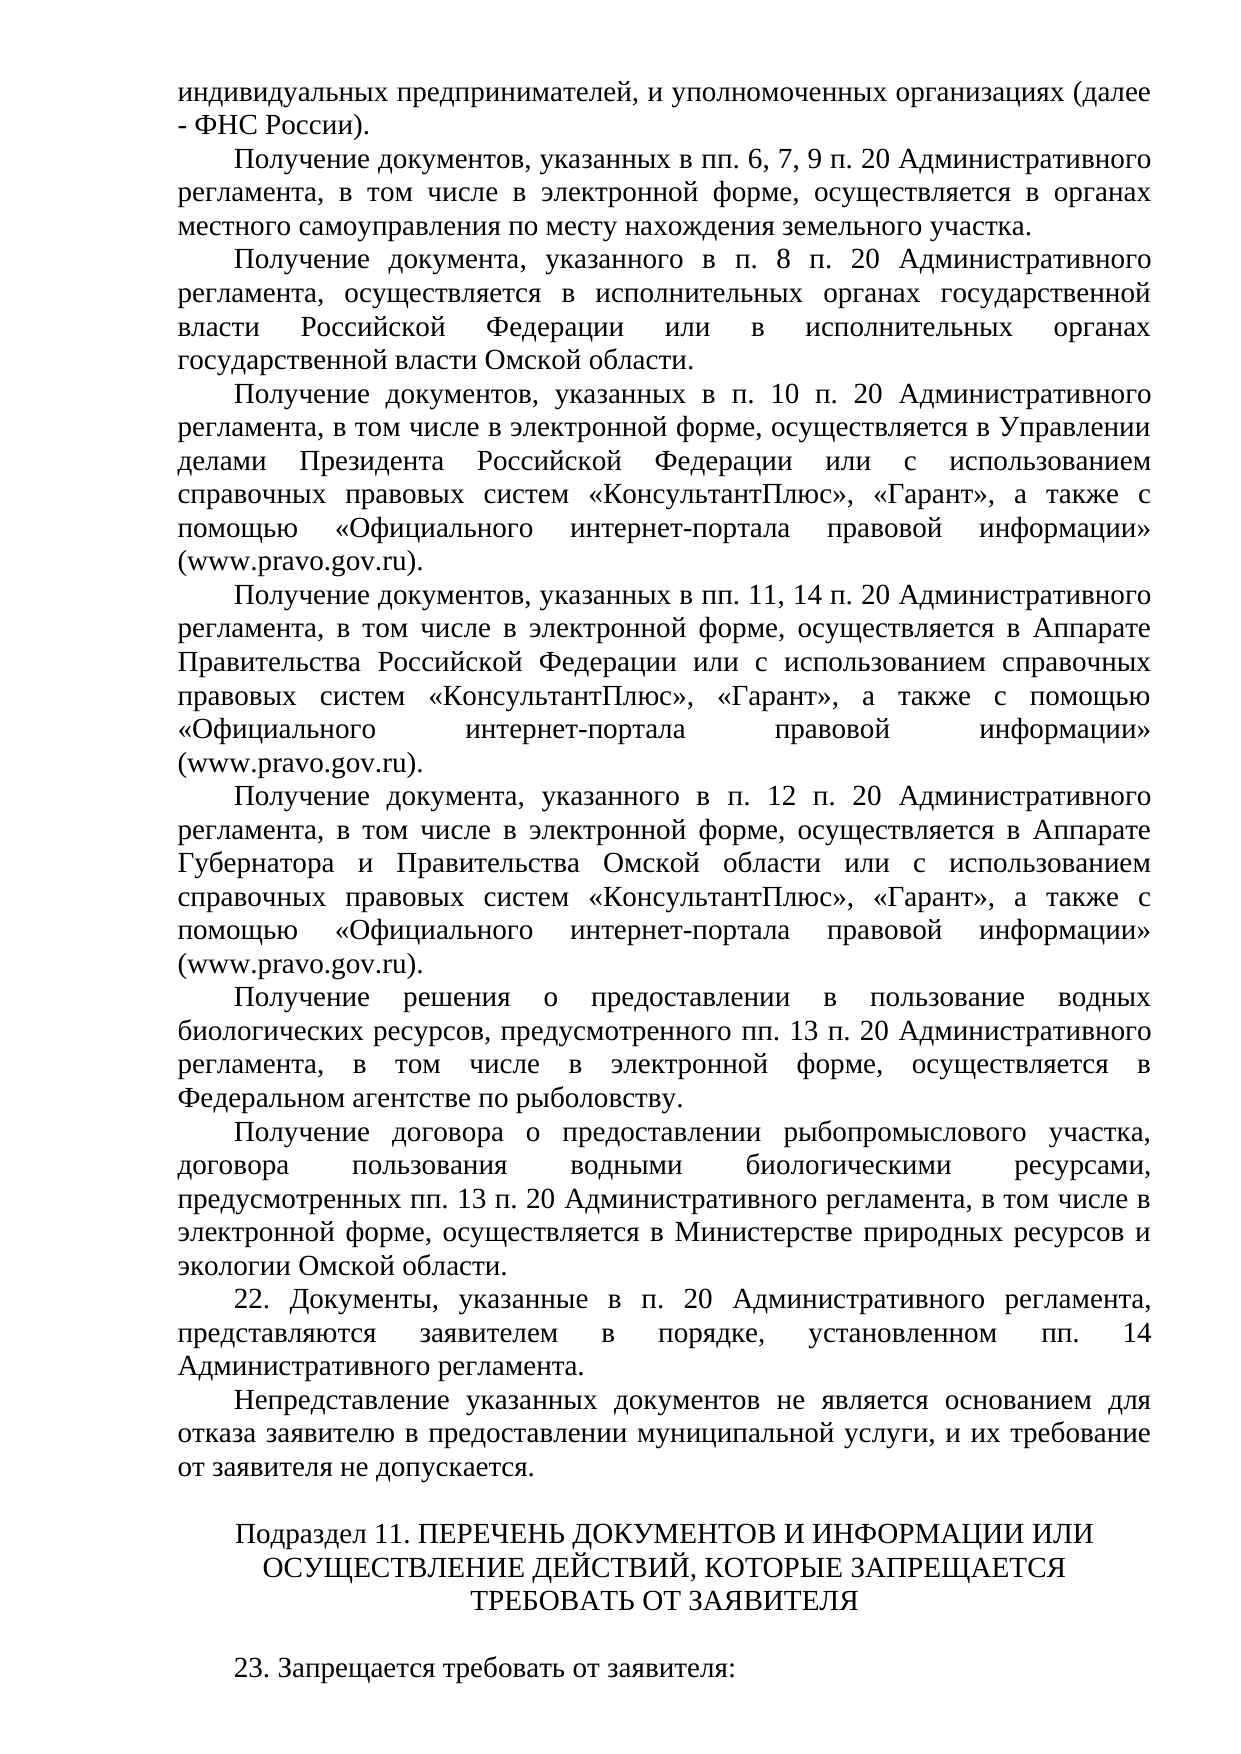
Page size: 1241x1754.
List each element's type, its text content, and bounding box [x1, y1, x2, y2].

text Получение договора о предоставлении рыбопромыслового участка, договора пользования водными биологическими ресурсами, предусмотренных пп. 13 п. 20 Административного регламента, в том числе в электронной форме, осуществляется в Министерстве природных ресурсов и экологии Омской области. [177, 1114, 1152, 1281]
title Подраздел 11. ПЕРЕЧЕНЬ ДОКУМЕНТОВ И ИНФОРМАЦИИ ИЛИ [177, 1516, 1152, 1550]
text Непредставление указанных документов не является основанием для отказа заявителю в предоставлении муниципальной услуги, и их требование от заявителя не допускается. [177, 1382, 1152, 1483]
text Получение документов, указанных в п. 10 п. 20 Административного регламента, в том числе в электронной форме, осуществляется в Управлении делами Президента Российской Федерации или с использованием справочных правовых систем «КонсультантПлюс», «Гарант», а также с помощью «Официального интернет-портала правовой информации» (www.pravo.gov.ru). [177, 376, 1152, 577]
text Получение решения о предоставлении в пользование водных биологических ресурсов, предусмотренного пп. 13 п. 20 Административного регламента, в том числе в электронной форме, осуществляется в Федеральном агентстве по рыболовству. [177, 979, 1152, 1114]
text Получение документа, указанного в п. 8 п. 20 Административного регламента, осуществляется в исполнительных органах государственной власти Российской Федерации или в исполнительных органах государственной власти Омской области. [177, 242, 1152, 376]
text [177, 74, 1152, 141]
text Получение документа, указанного в п. 12 п. 20 Административного регламента, в том числе в электронной форме, осуществляется в Аппарате Губернатора и Правительства Омской области или с использованием справочных правовых систем «КонсультантПлюс», «Гарант», а также с помощью «Официального интернет-портала правовой информации» (www.pravo.gov.ru). [177, 778, 1152, 979]
text 22. Документы, указанные в п. 20 Административного регламента, представляются заявителем в порядке, установленном пп. 14 Административного регламента. [177, 1281, 1152, 1382]
text 23. Запрещается требовать от заявителя: [177, 1650, 1152, 1684]
title ОСУЩЕСТВЛЕНИЕ ДЕЙСТВИЙ, КОТОРЫЕ ЗАПРЕЩАЕТСЯ ТРЕБОВАТЬ ОТ ЗАЯВИТЕЛЯ [177, 1550, 1152, 1617]
text Получение документов, указанных в пп. 6, 7, 9 п. 20 Административного регламента, в том числе в электронной форме, осуществляется в органах местного самоуправления по месту нахождения земельного участка. [177, 141, 1152, 242]
text Получение документов, указанных в пп. 11, 14 п. 20 Административного регламента, в том числе в электронной форме, осуществляется в Аппарате Правительства Российской Федерации или с использованием справочных правовых систем «КонсультантПлюс», «Гарант», а также с помощью «Официального интернет-портала правовой информации» (www.pravo.gov.ru). [177, 577, 1152, 778]
